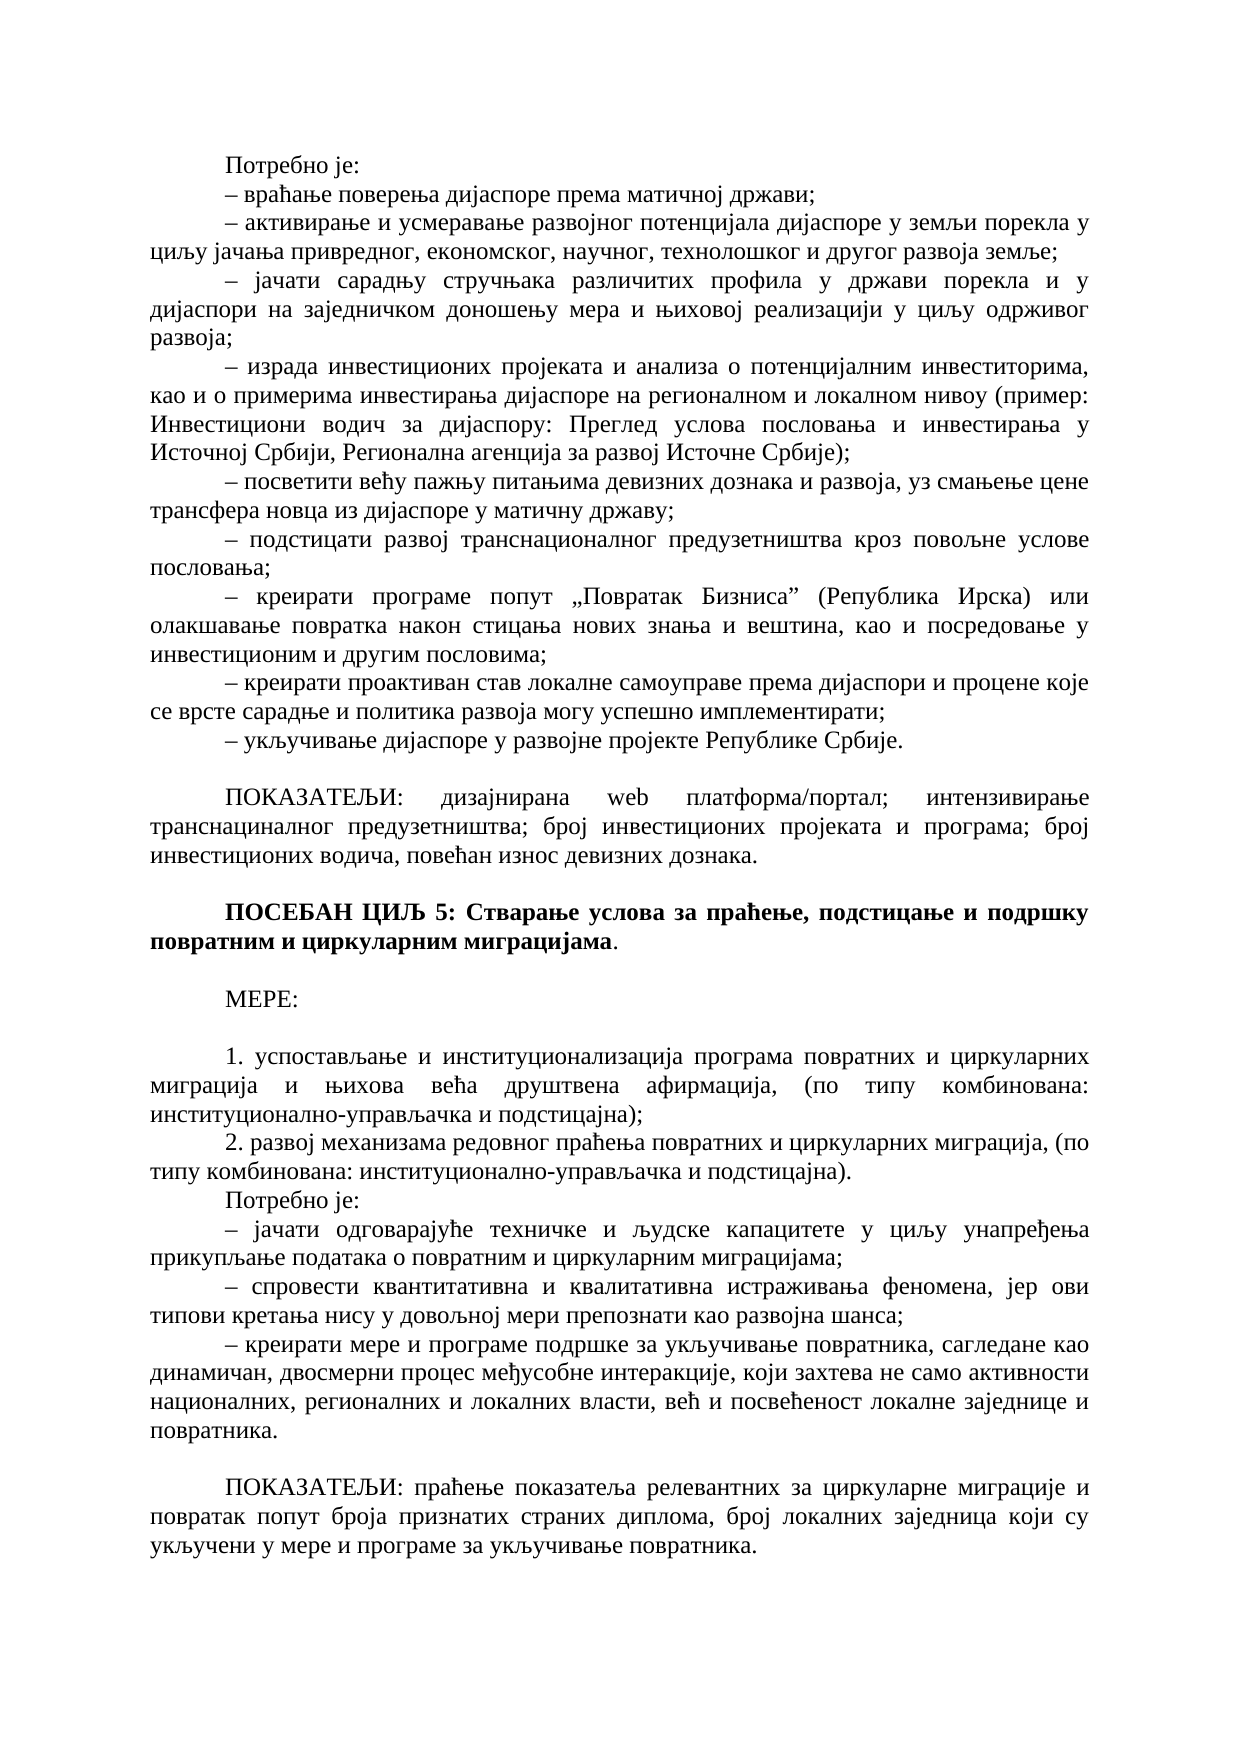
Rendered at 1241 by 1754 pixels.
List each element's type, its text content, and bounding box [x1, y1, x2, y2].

text 2. развој механизама редовног праћења повратних и циркуларних миграција, (по типу комбинована: институционално-управљачка и подстицајна). [150, 1127, 1090, 1185]
text – јачати одговарајуће техничке и људске капацитете у циљу унапређења прикупљање података о повратним и циркуларним миграцијама; [150, 1214, 1090, 1271]
text ПОКАЗАТЕЉИ: праћење показатеља релевантних за циркуларне миграције и повратак попут броја признатих страних диплома, број локалних заједница који су укључени у мере и програме за укључивање повратника. [150, 1472, 1090, 1559]
text – креирати програме попут „Повратак Бизниса” (Република Ирска) или олакшавање повратка након стицања нових знања и вештина, као и посредовање у инвестиционим и другим пословима; [150, 581, 1090, 667]
text – израда инвестиционих пројеката и анализа о потенцијалним инвеститорима, као и о примерима инвестирања дијаспоре на регионалном и локалном нивоу (пример: Инвестициони водич за дијаспору: Преглед услова пословања и инвестирања у Источној Србији, Регионална агенција за развој Источне Србије); [150, 351, 1090, 466]
text ПОКАЗАТЕЉИ: дизајнирана web платформа/портал; интензивирање транснациналног предузетништва; број инвестиционих пројеката и програма; број инвестиционих водича, повећан износ девизних дознака. [150, 782, 1090, 869]
text МЕРЕ: [150, 984, 1090, 1012]
text – подстицати развој транснационалног предузетништва кроз повољне услове пословања; [150, 524, 1090, 581]
text ПОСЕБАН ЦИЉ 5: Стварање услова за праћење, подстицање и подршку повратним и циркуларним миграцијама. [150, 897, 1090, 955]
text – спровести квантитативна и квалитативна истраживања феномена, јер ови типови кретања нису у довољној мери препознати као развојна шанса; [150, 1271, 1090, 1329]
text Потребно је: [150, 1185, 1090, 1214]
text – активирање и усмеравање развојног потенцијала дијаспоре у земљи порекла у циљу јачања привредног, економског, научног, технолошког и другог развоја земље; [150, 207, 1090, 265]
text – креирати проактиван став локалне самоуправе према дијаспори и процене које се врсте сарадње и политика развоја могу успешно имплементирати; [150, 667, 1090, 725]
text 1. успостављање и институционализација програма повратних и циркуларних миграција и њихова већа друштвена афирмација, (по типу комбинована: институционално-управљачка и подстицајна); [150, 1041, 1090, 1127]
text – враћање поверења дијаспоре према матичној држави; [150, 179, 1090, 207]
text Потребно је: [150, 150, 1090, 179]
text – укључивање дијаспоре у развојне пројекте Републике Србије. [150, 725, 1090, 754]
text – посветити већу пажњу питањима девизних дознака и развоја, уз смањење цене трансфера новца из дијаспоре у матичну државу; [150, 466, 1090, 524]
text – креирати мере и програме подршке за укључивање повратника, сагледане као динамичан, двосмерни процес међусобне интеракције, који захтева не само активности националних, регионалних и локалних власти, већ и посвећеност локалне заједнице и повратника. [150, 1329, 1090, 1444]
text – јачати сарадњу стручњака различитих профила у држави порекла и у дијаспори на заједничком доношењу мера и њиховој реализацији у циљу одрживог развоја; [150, 265, 1090, 351]
